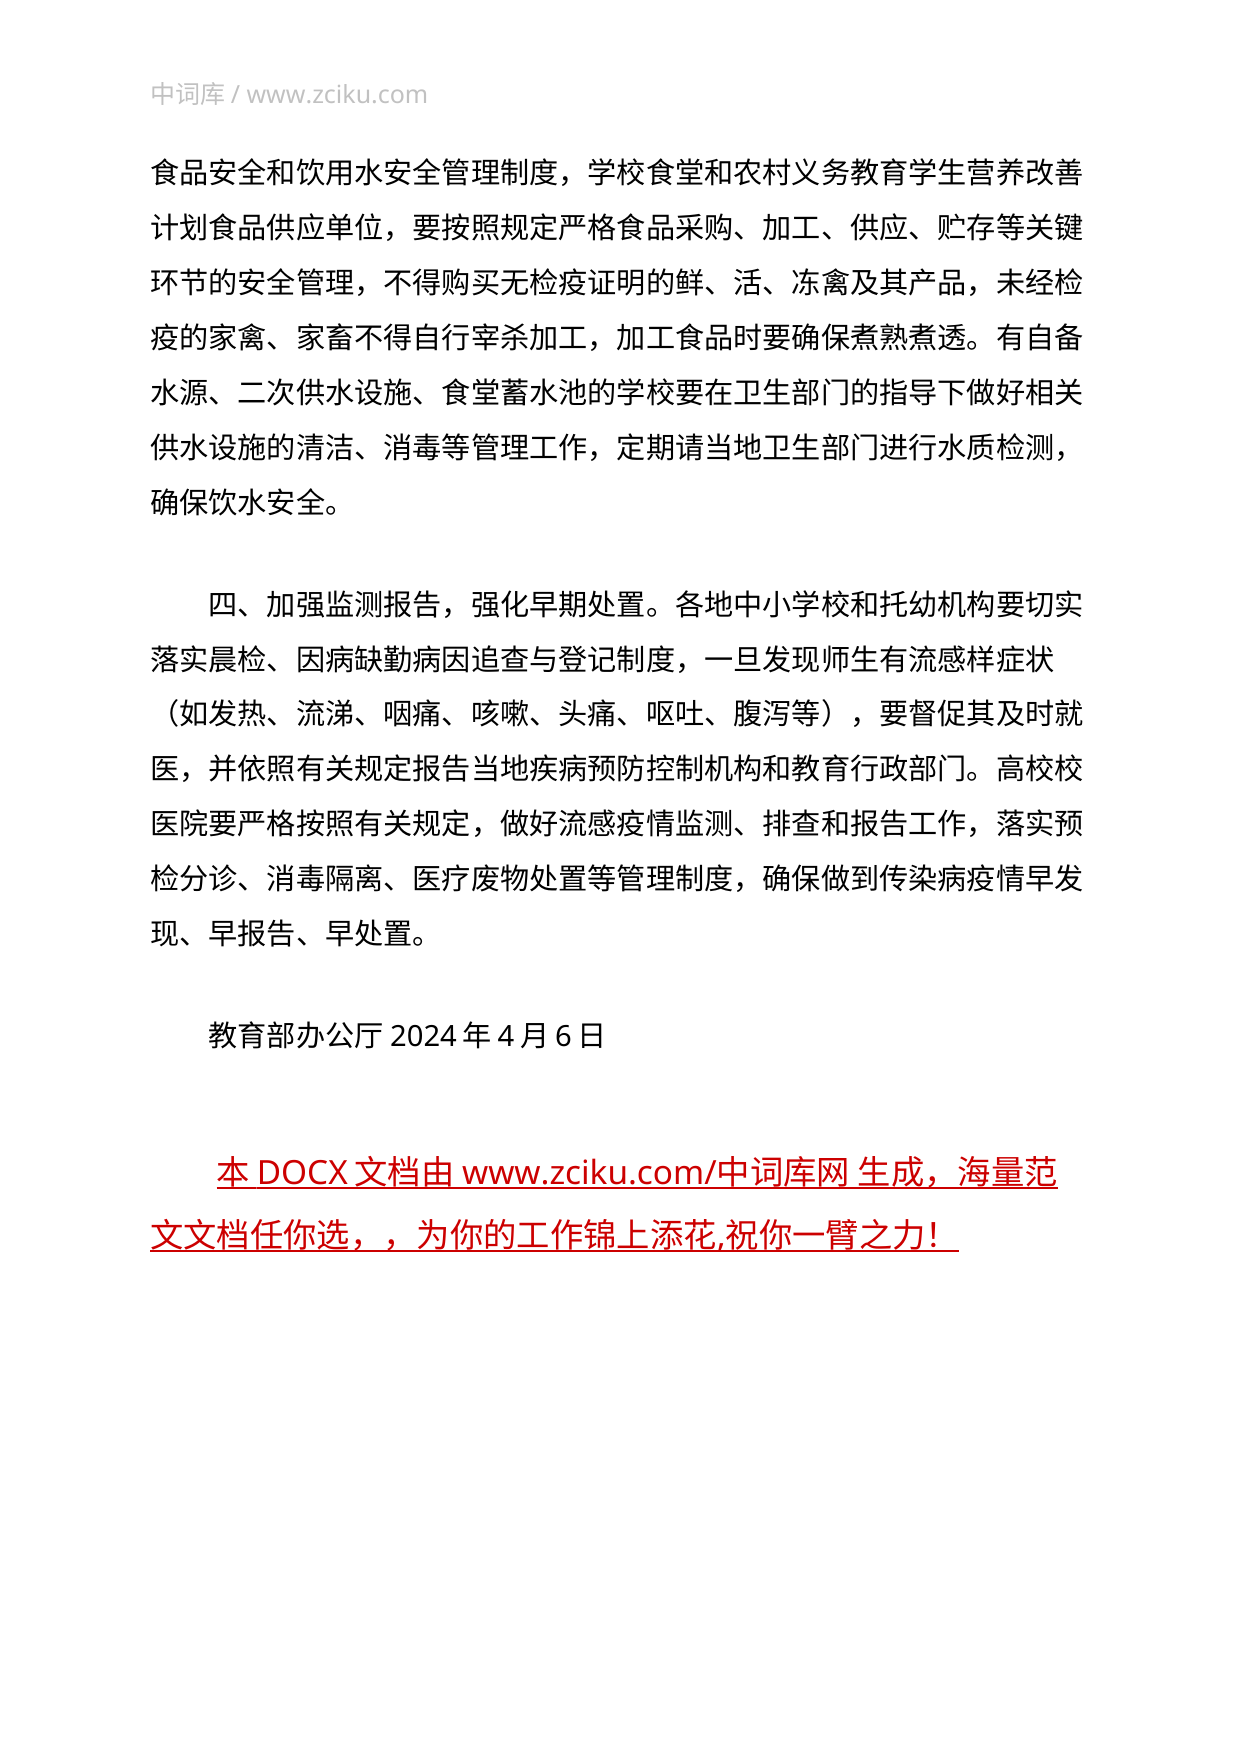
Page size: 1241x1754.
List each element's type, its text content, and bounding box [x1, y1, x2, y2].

text 本DOCX文档由 www.zciku.com/中词库网 生成，海量范文文档任你选，，为你的工作锦上添花,祝你一臂之力！ [150, 1146, 1090, 1257]
text 教育部办公厅 2024年4月6日 [150, 1012, 1090, 1055]
text 四、加强监测报告，强化早期处置。各地中小学校和托幼机构要切实落实晨检、因病缺勤病因追查与登记制度，一旦发现师生有流感样症状（如发热、流涕、咽痛、咳嗽、头痛、呕吐、腹泻等），要督促其及时就医，并依照有关规定报告当地疾病预防控制机构和教育行政部门。高校校医院要严格按照有关规定，做好流感疫情监测、排查和报告工作，落实预检分诊、消毒隔离、医疗废物处置等管理制度，确保做到传染病疫情早发现、早报告、早处置。 [150, 581, 1090, 953]
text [150, 150, 1090, 522]
